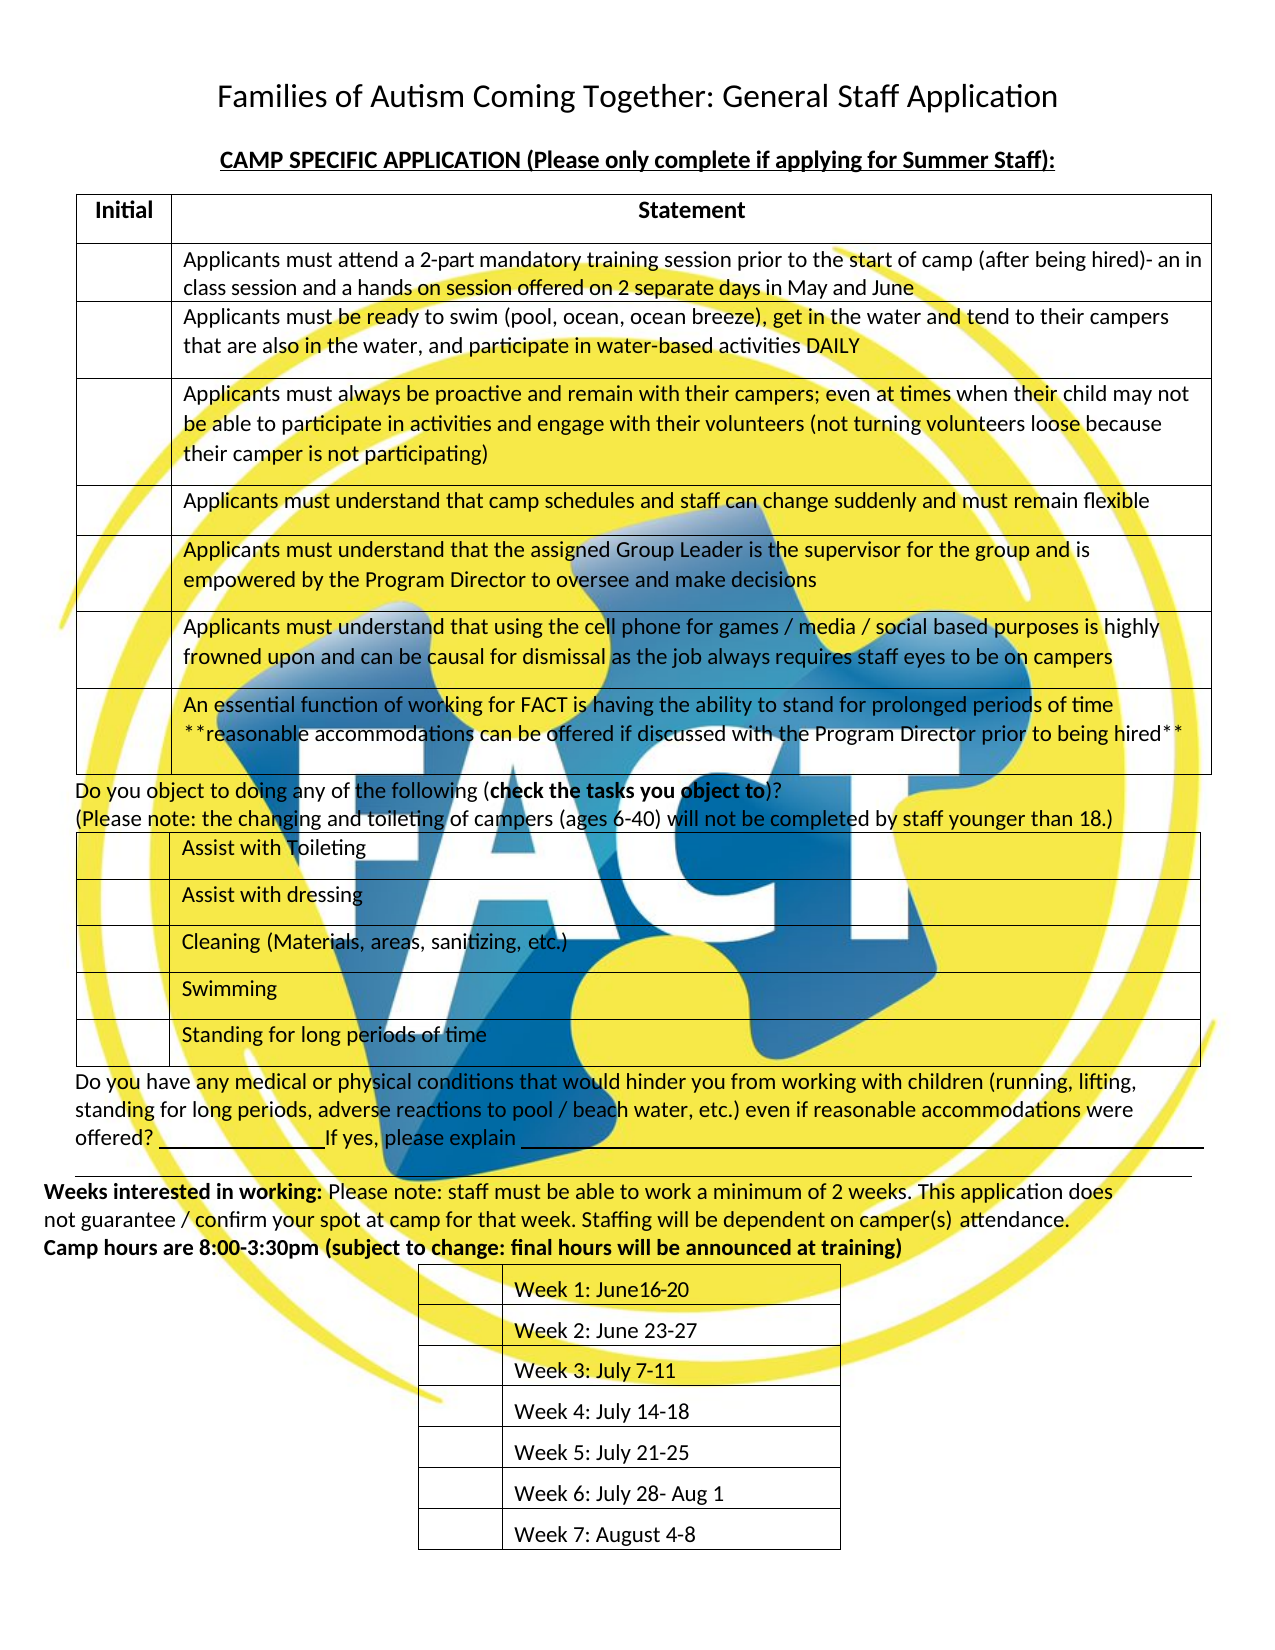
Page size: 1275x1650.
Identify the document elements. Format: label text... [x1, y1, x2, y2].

subtitle CAMP SPECIFIC APPLICATION (Please only complete if applying for Summer Staff): [44, 144, 1231, 174]
table_cell [77, 486, 171, 534]
picture [419, 1386, 502, 1426]
table_cell Applicants must always be proactive and remain with their campers; even at times when their child may not be able to participate in activities and engage with their volunteers (not turning volunteers loose because their camper is not participating) [172, 379, 1211, 485]
table_cell [77, 973, 169, 1019]
table_cell [77, 302, 171, 378]
picture [419, 1305, 502, 1345]
table_header Assist with Toileting [170, 833, 1200, 879]
table_cell Applicants must understand that camp schedules and staff can change suddenly and must remain flexible [172, 486, 1211, 534]
table_cell [77, 1020, 169, 1066]
picture [419, 1346, 502, 1385]
table_header [77, 833, 169, 879]
picture [729, 219, 1236, 776]
table_cell [77, 536, 171, 611]
picture [503, 1346, 840, 1385]
table_cell [77, 926, 169, 972]
table_cell Applicants must attend a 2-part mandatory training session prior to the start of camp (after being hired)- an in class session and a hands on session offered on 2 separate days in May and June [172, 244, 1211, 301]
picture [39, 219, 1236, 1431]
table_cell [77, 612, 171, 688]
table_header Statement [172, 195, 1211, 243]
table_cell [77, 689, 171, 774]
text Do you have any medical or physical conditions that would hinder you from working with children (running, lifting, standing for long periods, adverse reactions to pool / beach water, etc.) even if reasonable accommodations were offered? If yes, please explain [75, 1067, 1204, 1151]
text (Please note: the changing and toileting of campers (ages 6-40) will not be completed by staff younger than 18.) [75, 804, 1239, 832]
table_cell Swimming [170, 973, 1200, 1019]
table_cell An essential function of working for FACT is having the ability to stand for prolonged periods of time **reasonable accommodations can be offered if discussed with the Program Director prior to being hired** [172, 689, 1211, 774]
table_cell [77, 244, 171, 301]
text Weeks interested in working: Please note: staff must be able to work a minimum of 2 weeks. This application does not guarantee / confirm your spot at camp for that week. Staffing will be dependent on camper(s) attendance. Camp hours are 8:00-3:30pm (subject to change: final hours will be announced at training) [44, 1174, 1118, 1261]
picture [419, 1265, 502, 1304]
table_cell Assist with dressing [170, 880, 1200, 925]
table_cell Cleaning (Materials, areas, sanitizing, etc.) [170, 926, 1200, 972]
table_header Initial [77, 195, 171, 243]
table_cell Applicants must understand that using the cell phone for games / media / social based purposes is highly frowned upon and can be causal for dismissal as the job always requires staff eyes to be on campers [172, 612, 1211, 688]
table_cell Applicants must understand that the assigned Group Leader is the supervisor for the group and is empowered by the Program Director to oversee and make decisions [172, 536, 1211, 611]
table_cell [77, 880, 169, 925]
picture [503, 1265, 840, 1304]
text Do you object to doing any of the following (check the tasks you object to)? [75, 776, 1239, 804]
picture [419, 1427, 502, 1431]
table_cell [77, 379, 171, 485]
picture [503, 1386, 840, 1426]
picture [503, 1305, 840, 1345]
picture [503, 1427, 840, 1431]
table_cell Standing for long periods of time [170, 1020, 1200, 1066]
table_cell Applicants must be ready to swim (pool, ocean, ocean breeze), get in the water and tend to their campers that are also in the water, and participate in water-based activities DAILY [172, 302, 1211, 378]
